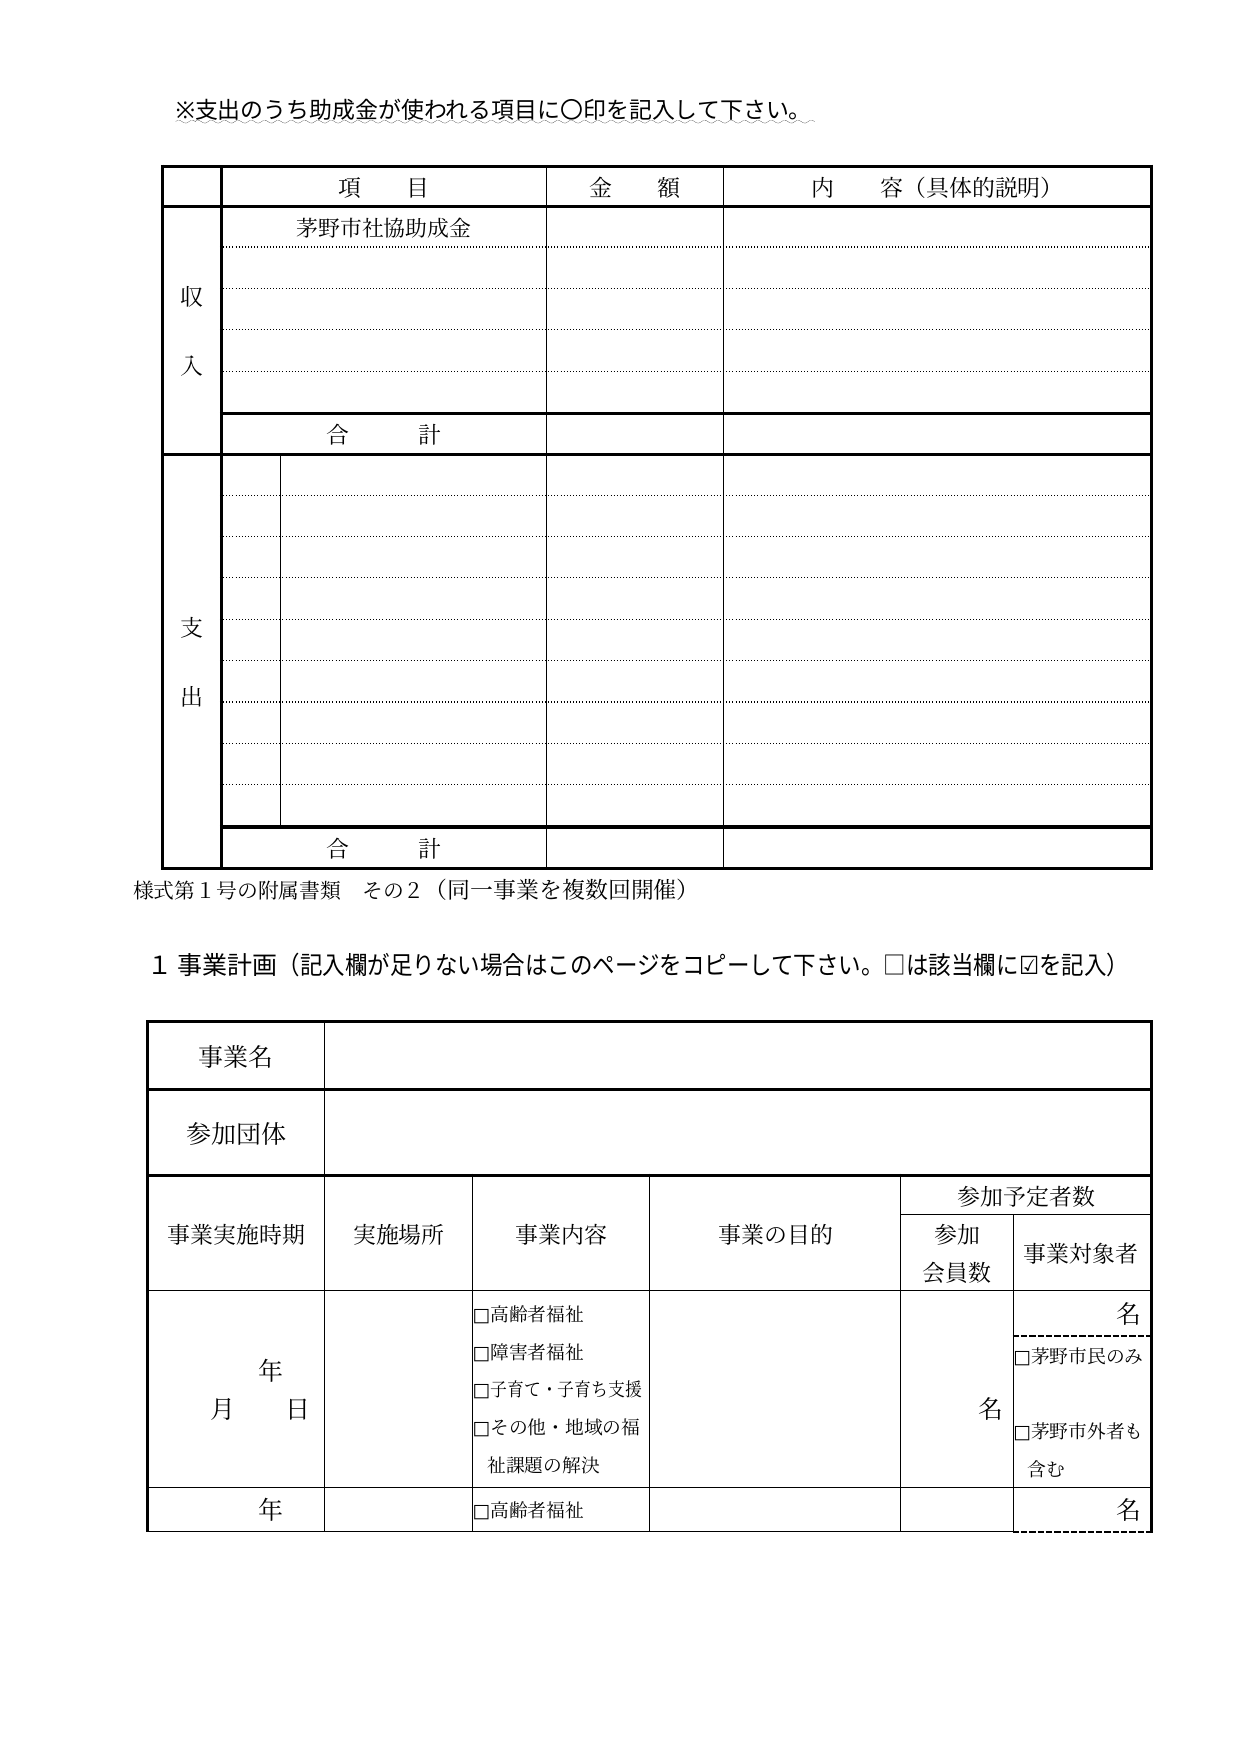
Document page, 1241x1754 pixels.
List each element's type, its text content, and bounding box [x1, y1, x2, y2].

table_cell [325, 1091, 1150, 1173]
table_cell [473, 1291, 649, 1487]
table_cell [223, 246, 546, 288]
table_cell [724, 371, 1150, 412]
table_cell [724, 246, 1150, 288]
table_cell 名 [1014, 1488, 1150, 1531]
table_cell [325, 1488, 472, 1531]
table_cell [724, 495, 1150, 536]
table_cell 名 [1014, 1291, 1150, 1334]
table_cell [223, 329, 546, 371]
table_cell [724, 701, 1150, 743]
table_cell [281, 701, 546, 743]
table_cell [650, 1291, 900, 1487]
table_cell 支 出 [164, 456, 220, 867]
table_cell [547, 495, 723, 536]
table_cell [724, 577, 1150, 619]
table_cell 事業の目的 [650, 1177, 900, 1290]
table_cell [724, 660, 1150, 701]
table_cell 事業対象者 [1014, 1215, 1150, 1290]
table_cell 合 計 [223, 829, 546, 867]
table_cell [223, 660, 280, 701]
table_cell [547, 371, 723, 412]
table_cell [223, 288, 546, 329]
table_cell [223, 784, 280, 825]
table_cell [547, 829, 723, 867]
table_cell 参加予定者数 [901, 1177, 1150, 1214]
table_cell [547, 288, 723, 329]
table_cell [724, 329, 1150, 371]
text ※支出のうち助成金が使われる項目に〇印を記入して下さい。 [176, 89, 1107, 127]
table_cell [547, 701, 723, 743]
table_cell 年 月 日 [149, 1291, 324, 1487]
table_cell [724, 415, 1150, 453]
table_cell [223, 495, 280, 536]
table_cell [547, 619, 723, 660]
table_cell [547, 208, 723, 246]
table_cell [547, 456, 723, 494]
table_cell [547, 246, 723, 288]
table_cell [547, 536, 723, 577]
table_cell 茅野市社協助成金 [223, 208, 546, 246]
table_cell [724, 456, 1150, 494]
table_cell [724, 619, 1150, 660]
table_cell [325, 1291, 472, 1487]
table_cell [724, 743, 1150, 784]
table_cell 名 [901, 1291, 1013, 1487]
table_cell [281, 577, 546, 619]
table_cell [223, 371, 546, 412]
table_cell [547, 743, 723, 784]
table_cell [223, 456, 280, 494]
table_cell [547, 577, 723, 619]
table_cell [281, 660, 546, 701]
table_cell 年 月 日 [149, 1488, 324, 1531]
table_cell 名 [901, 1488, 1013, 1531]
table_cell [547, 784, 723, 825]
table_cell [223, 701, 280, 743]
table_cell 実施場所 [325, 1177, 472, 1290]
table_header 事業名 [149, 1023, 324, 1088]
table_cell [473, 1488, 649, 1531]
table_cell [223, 619, 280, 660]
table_cell 合 計 [223, 415, 546, 453]
table_cell [223, 577, 280, 619]
table_cell [281, 495, 546, 536]
text 様式第１号の附属書類 その２（同一事業を複数回開催） [133, 870, 1107, 907]
table_header 内 容（具体的説明） [724, 168, 1150, 205]
table_cell [281, 743, 546, 784]
text １ 事業計画（記入欄が足りない場合はこのページをコピーして下さい。□は該当欄に☑を記入） [147, 945, 1166, 982]
table_cell 参加 会員数 [901, 1215, 1013, 1290]
table_cell [724, 208, 1150, 246]
table_cell [281, 536, 546, 577]
table_cell [650, 1488, 900, 1531]
table_cell 収 入 [164, 208, 220, 453]
table_cell [724, 784, 1150, 825]
table_cell 事業内容 [473, 1177, 649, 1290]
table_cell [547, 660, 723, 701]
table_cell [724, 288, 1150, 329]
table_header [325, 1023, 1150, 1088]
table_cell [281, 619, 546, 660]
table_cell [223, 743, 280, 784]
table_cell □茅野市民のみ □茅野市外者も含む [1014, 1335, 1150, 1487]
table_cell [724, 829, 1150, 867]
table_cell [223, 536, 280, 577]
table_cell [547, 329, 723, 371]
table_cell 事業実施時期 [149, 1177, 324, 1290]
table_cell [547, 415, 723, 453]
table_header 項 目 [223, 168, 546, 205]
table_cell [281, 784, 546, 825]
table_header [164, 168, 220, 205]
table_cell [281, 456, 546, 494]
table_cell 参加団体 [149, 1091, 324, 1173]
table_cell [724, 536, 1150, 577]
table_header 金 額 [547, 168, 723, 205]
